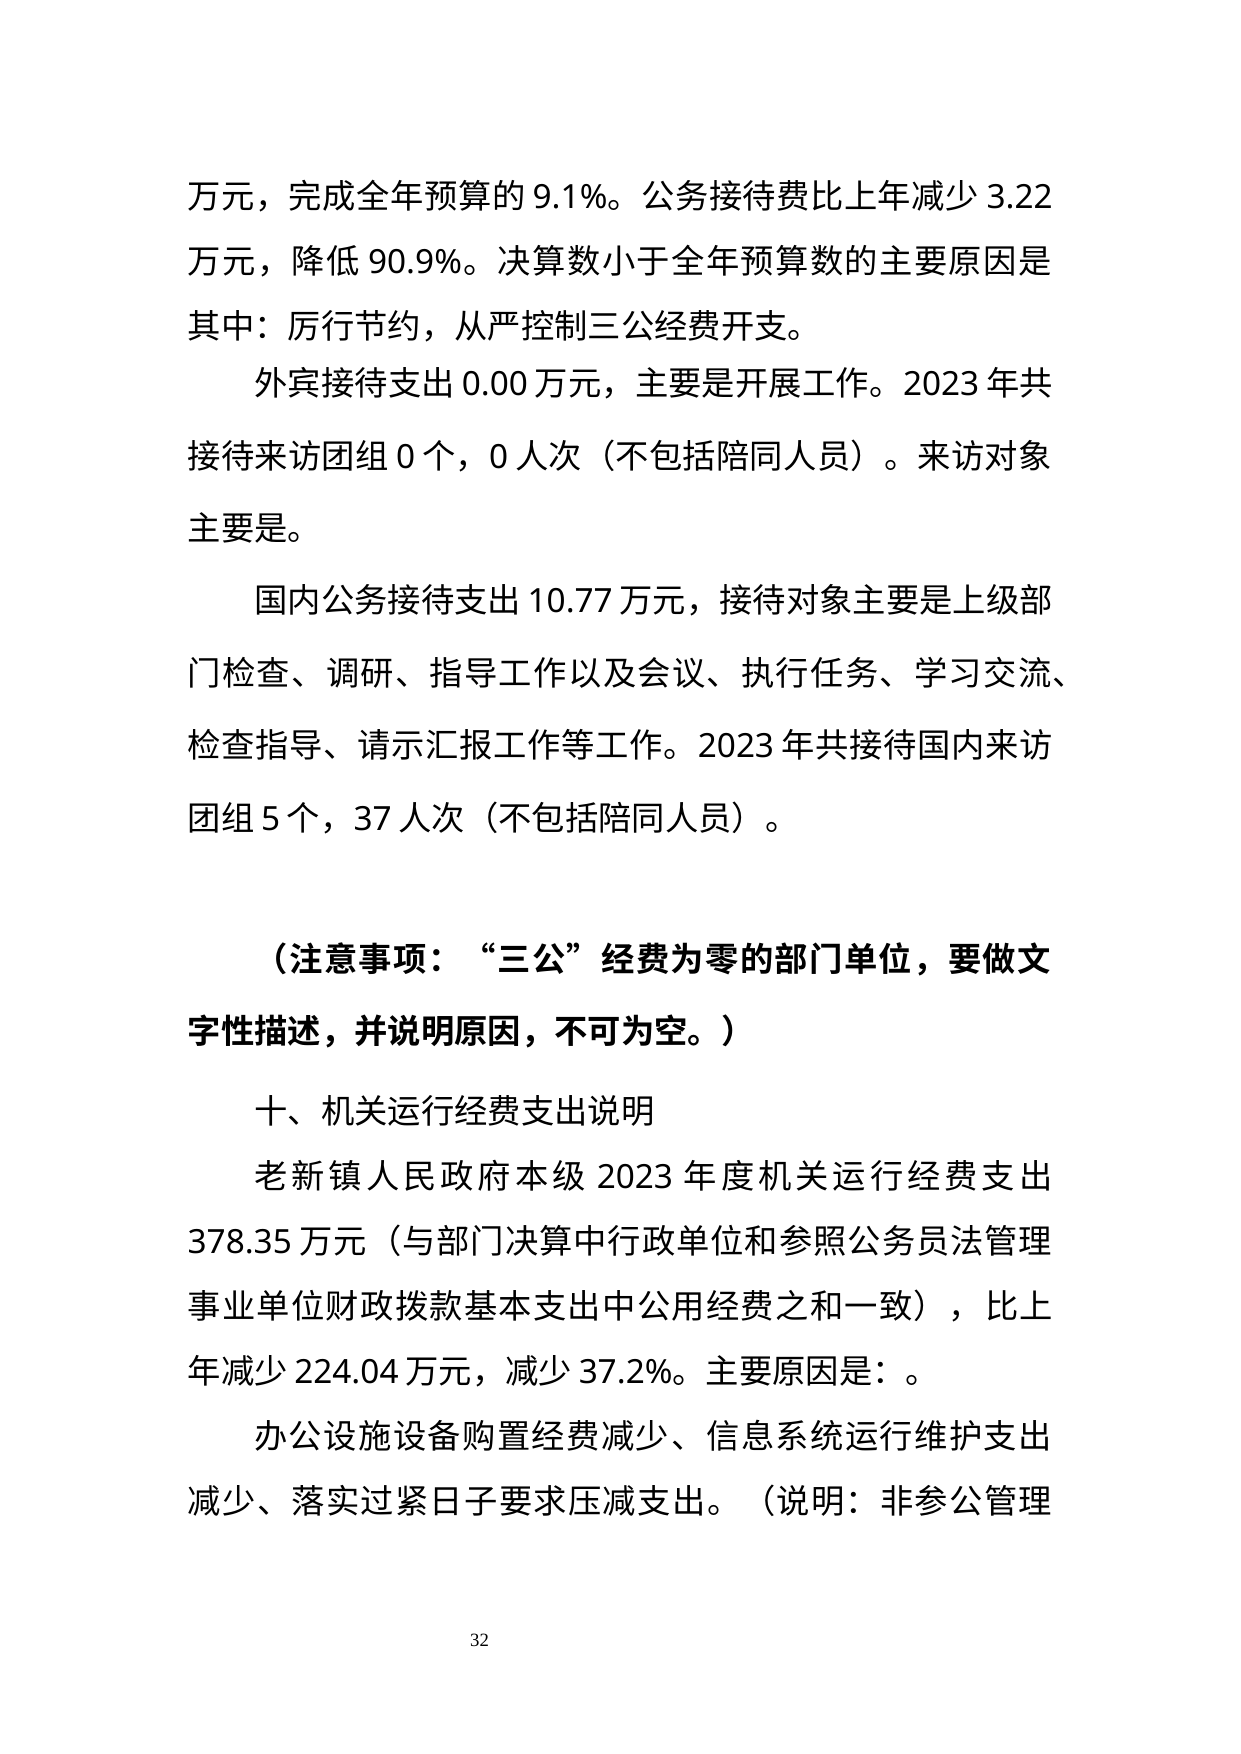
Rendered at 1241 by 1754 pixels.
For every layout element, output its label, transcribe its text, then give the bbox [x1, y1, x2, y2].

text 国内公务接待支出10.77万元，接待对象主要是上级部门检查、调研、指导工作以及会议、执行任务、学习交流、检查指导、请示汇报工作等工作。2023年共接待国内来访团组5个，37人次（不包括陪同人员）。 [187, 574, 1053, 840]
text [187, 162, 1053, 357]
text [187, 1402, 1053, 1532]
text 外宾接待支出0.00万元，主要是开展工作。2023年共接待来访团组0个，0人次（不包括陪同人员）。来访对象主要是。 [187, 357, 1053, 550]
text （注意事项：“三公”经费为零的部门单位，要做文字性描述，并说明原因，不可为空。） [187, 932, 1053, 1053]
text 老新镇人民政府本级2023年度机关运行经费支出378.35万元（与部门决算中行政单位和参照公务员法管理事业单位财政拨款基本支出中公用经费之和一致），比上年减少224.04万元，减少37.2%。主要原因是：。 [187, 1142, 1053, 1402]
text 十、机关运行经费支出说明 [254, 1077, 1053, 1142]
